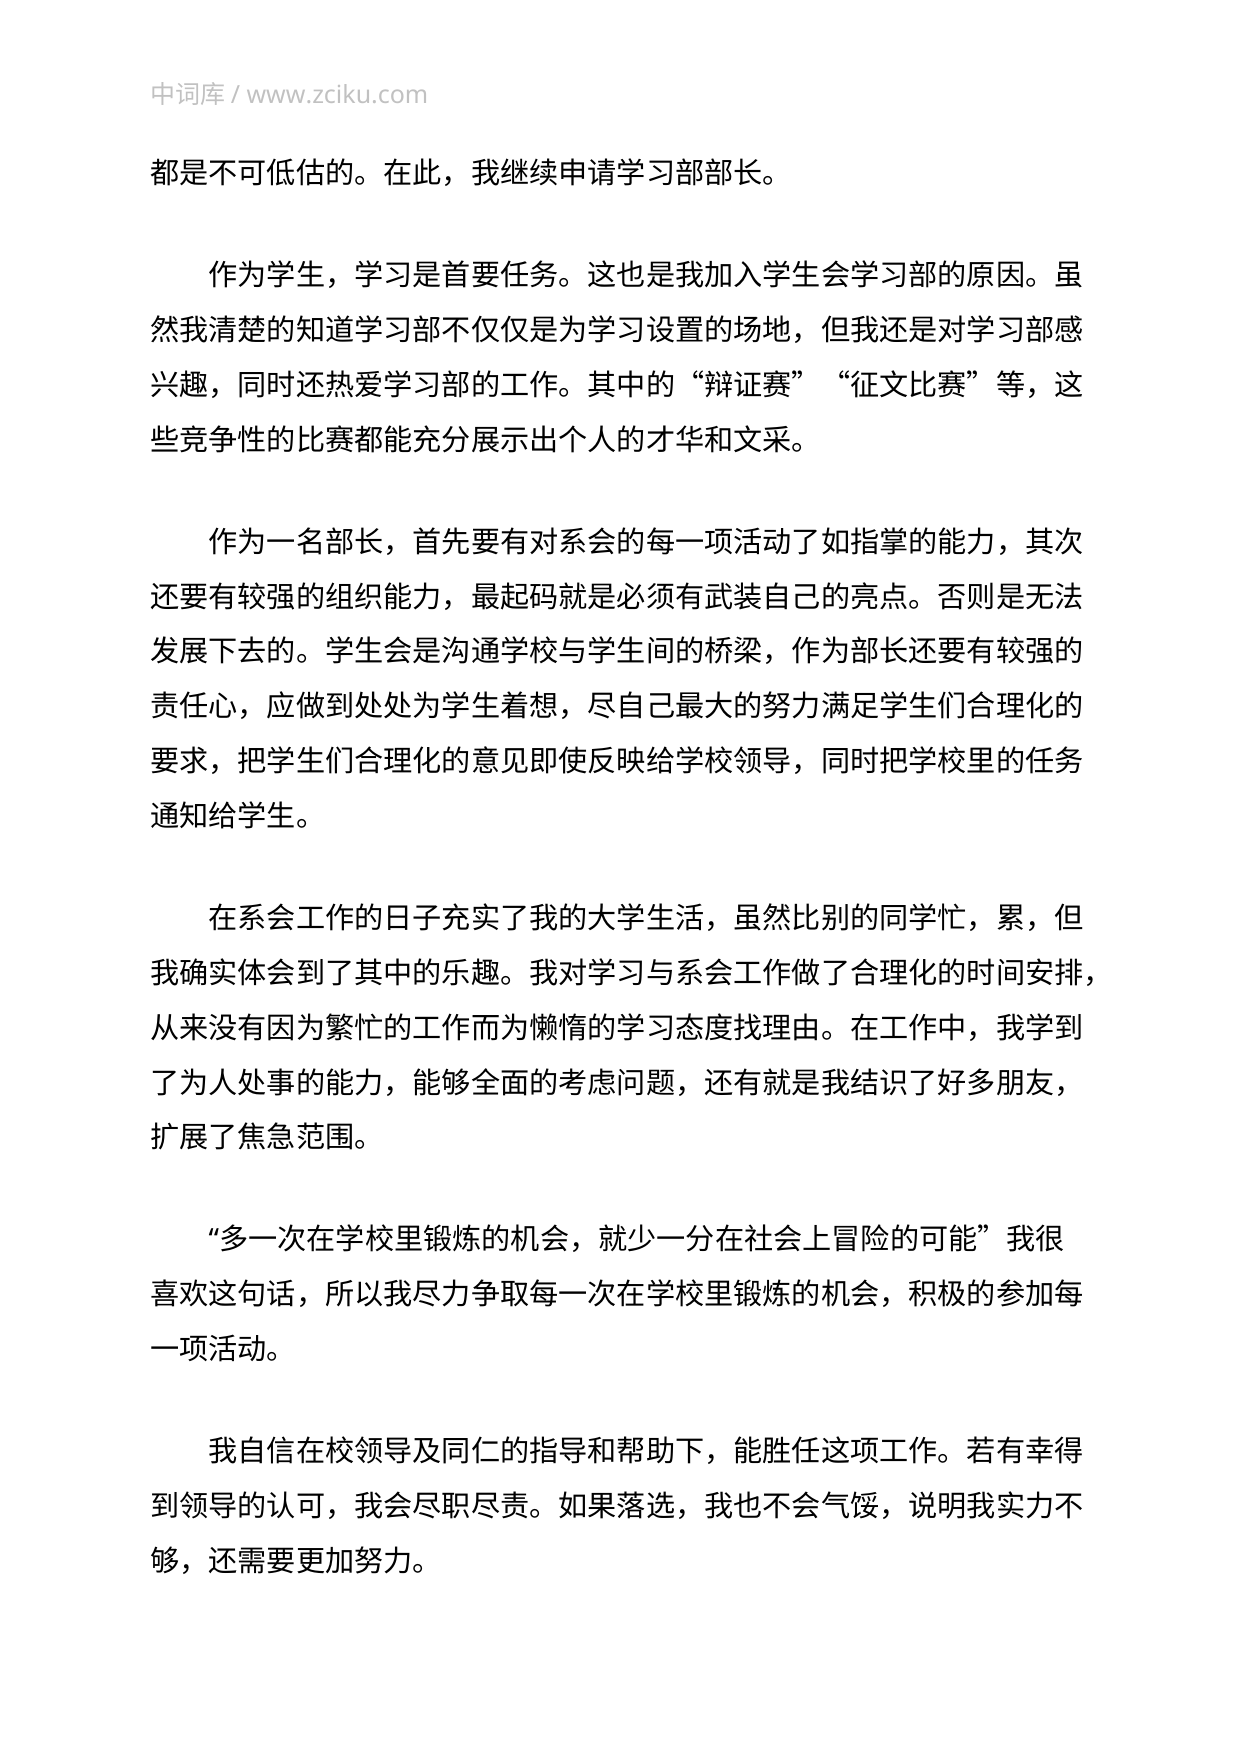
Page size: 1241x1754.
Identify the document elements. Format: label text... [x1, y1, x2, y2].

text 作为学生，学习是首要任务。这也是我加入学生会学习部的原因。虽然我清楚的知道学习部不仅仅是为学习设置的场地，但我还是对学习部感兴趣，同时还热爱学习部的工作。其中的“辩证赛”“征文比赛”等，这些竞争性的比赛都能充分展示出个人的才华和文采。 [150, 252, 1090, 459]
text 在系会工作的日子充实了我的大学生活，虽然比别的同学忙，累，但我确实体会到了其中的乐趣。我对学习与系会工作做了合理化的时间安排，从来没有因为繁忙的工作而为懒惰的学习态度找理由。在工作中，我学到了为人处事的能力，能够全面的考虑问题，还有就是我结识了好多朋友，扩展了焦急范围。 [150, 894, 1090, 1156]
text 我自信在校领导及同仁的指导和帮助下，能胜任这项工作。若有幸得到领导的认可，我会尽职尽责。如果落选，我也不会气馁，说明我实力不够，还需要更加努力。 [150, 1427, 1090, 1579]
text “多一次在学校里锻炼的机会，就少一分在社会上冒险的可能”我很喜欢这句话，所以我尽力争取每一次在学校里锻炼的机会，积极的参加每一项活动。 [150, 1216, 1090, 1368]
text 作为一名部长，首先要有对系会的每一项活动了如指掌的能力，其次还要有较强的组织能力，最起码就是必须有武装自己的亮点。否则是无法发展下去的。学生会是沟通学校与学生间的桥梁，作为部长还要有较强的责任心，应做到处处为学生着想，尽自己最大的努力满足学生们合理化的要求，把学生们合理化的意见即使反映给学校领导，同时把学校里的任务通知给学生。 [150, 518, 1090, 835]
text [150, 150, 1090, 192]
